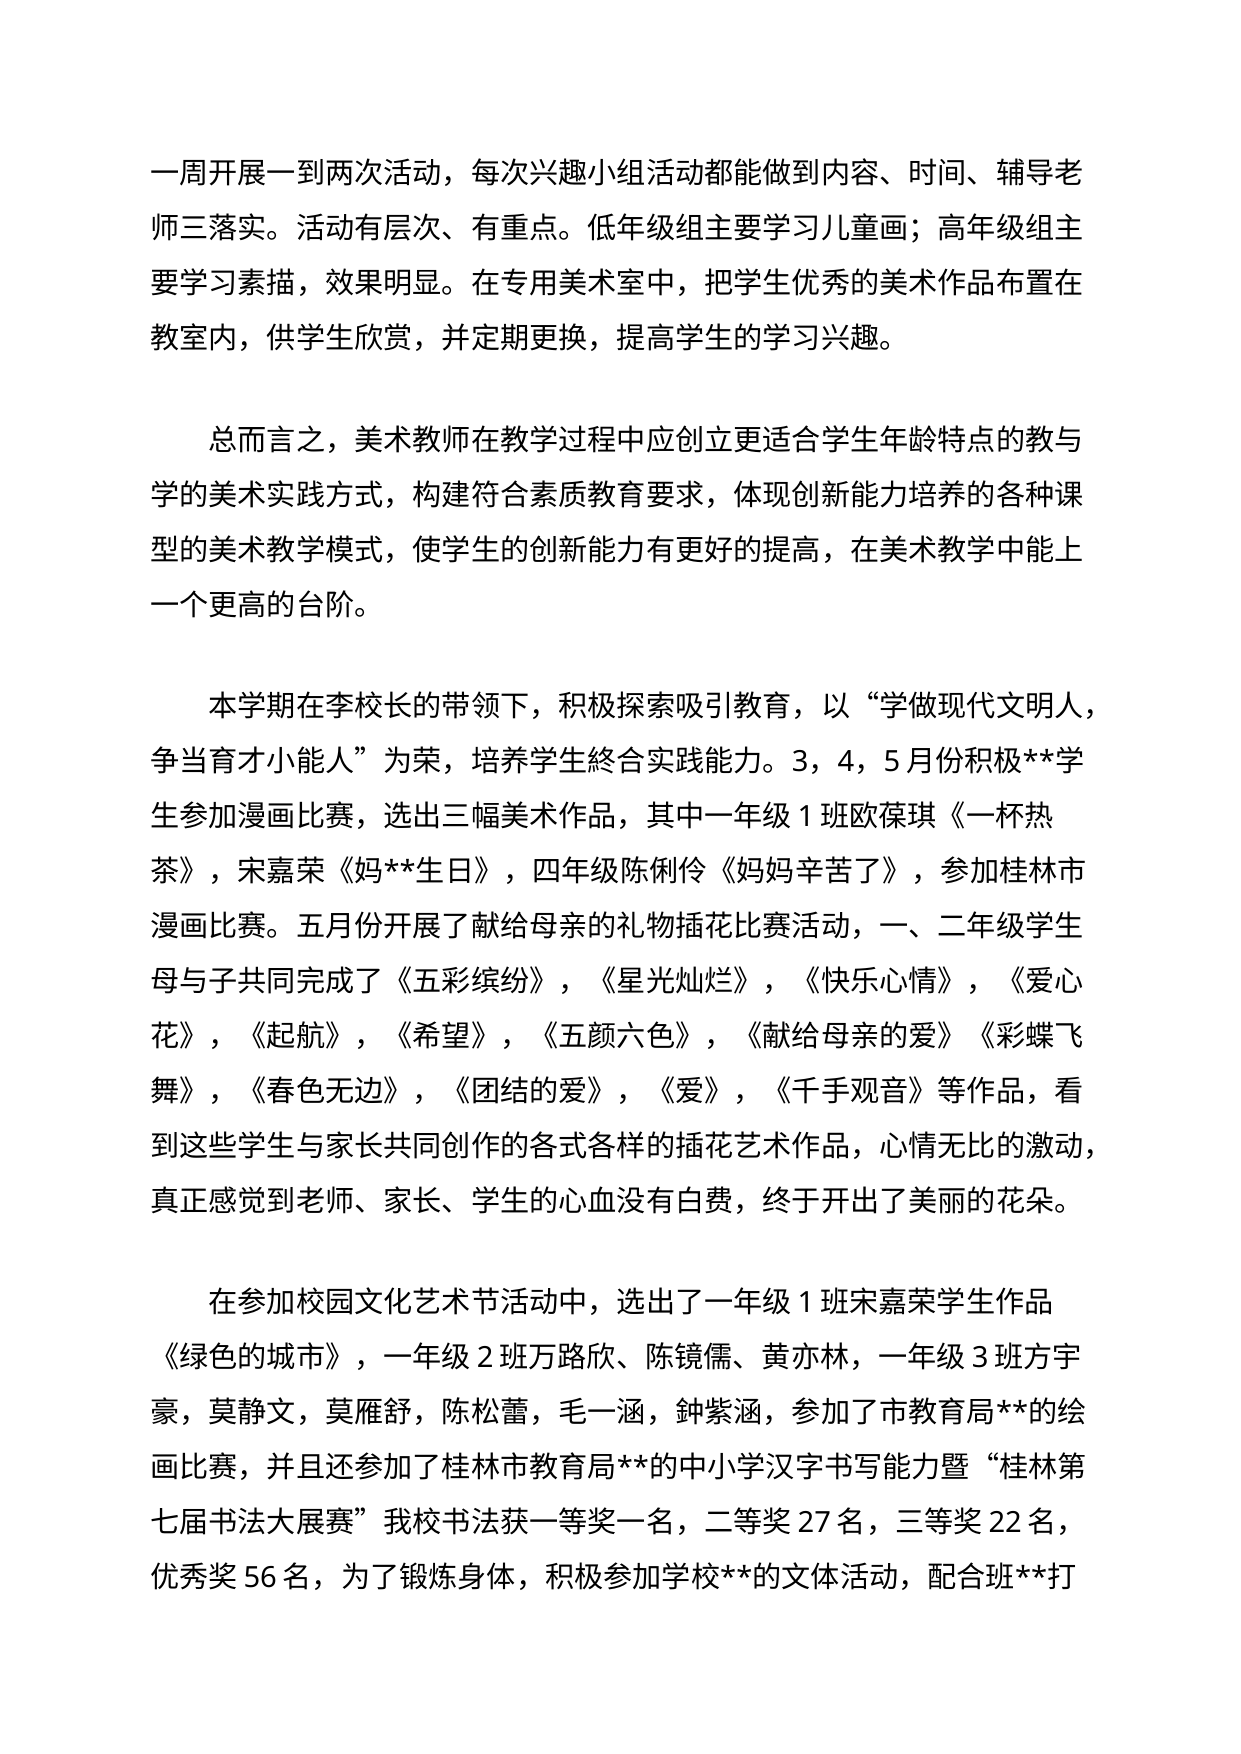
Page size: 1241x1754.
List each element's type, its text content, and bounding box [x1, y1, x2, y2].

text 本学期在李校长的带领下，积极探索吸引教育，以“学做现代文明人，争当育才小能人”为荣，培养学生終合实践能力。3，4，5月份积极**学生参加漫画比赛，选出三幅美术作品，其中一年级1班欧葆琪《一杯热茶》，宋嘉荣《妈**生日》，四年级陈俐伶《妈妈辛苦了》，参加桂林市漫画比赛。五月份开展了献给母亲的礼物插花比赛活动，一、二年级学生母与子共同完成了《五彩缤纷》，《星光灿烂》，《快乐心情》，《爱心花》，《起航》，《希望》，《五颜六色》，《献给母亲的爱》《彩蝶飞舞》，《春色无边》，《团结的爱》，《爱》，《千手观音》等作品，看到这些学生与家长共同创作的各式各样的插花艺术作品，心情无比的激动，真正感觉到老师、家长、学生的心血没有白费，终于开出了美丽的花朵。 [150, 683, 1090, 1219]
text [150, 150, 1090, 357]
text 总而言之，美术教师在教学过程中应创立更适合学生年龄特点的教与学的美术实践方式，构建符合素质教育要求，体现创新能力培养的各种课型的美术教学模式，使学生的创新能力有更好的提高，在美术教学中能上一个更高的台阶。 [150, 416, 1090, 623]
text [150, 1279, 1090, 1596]
